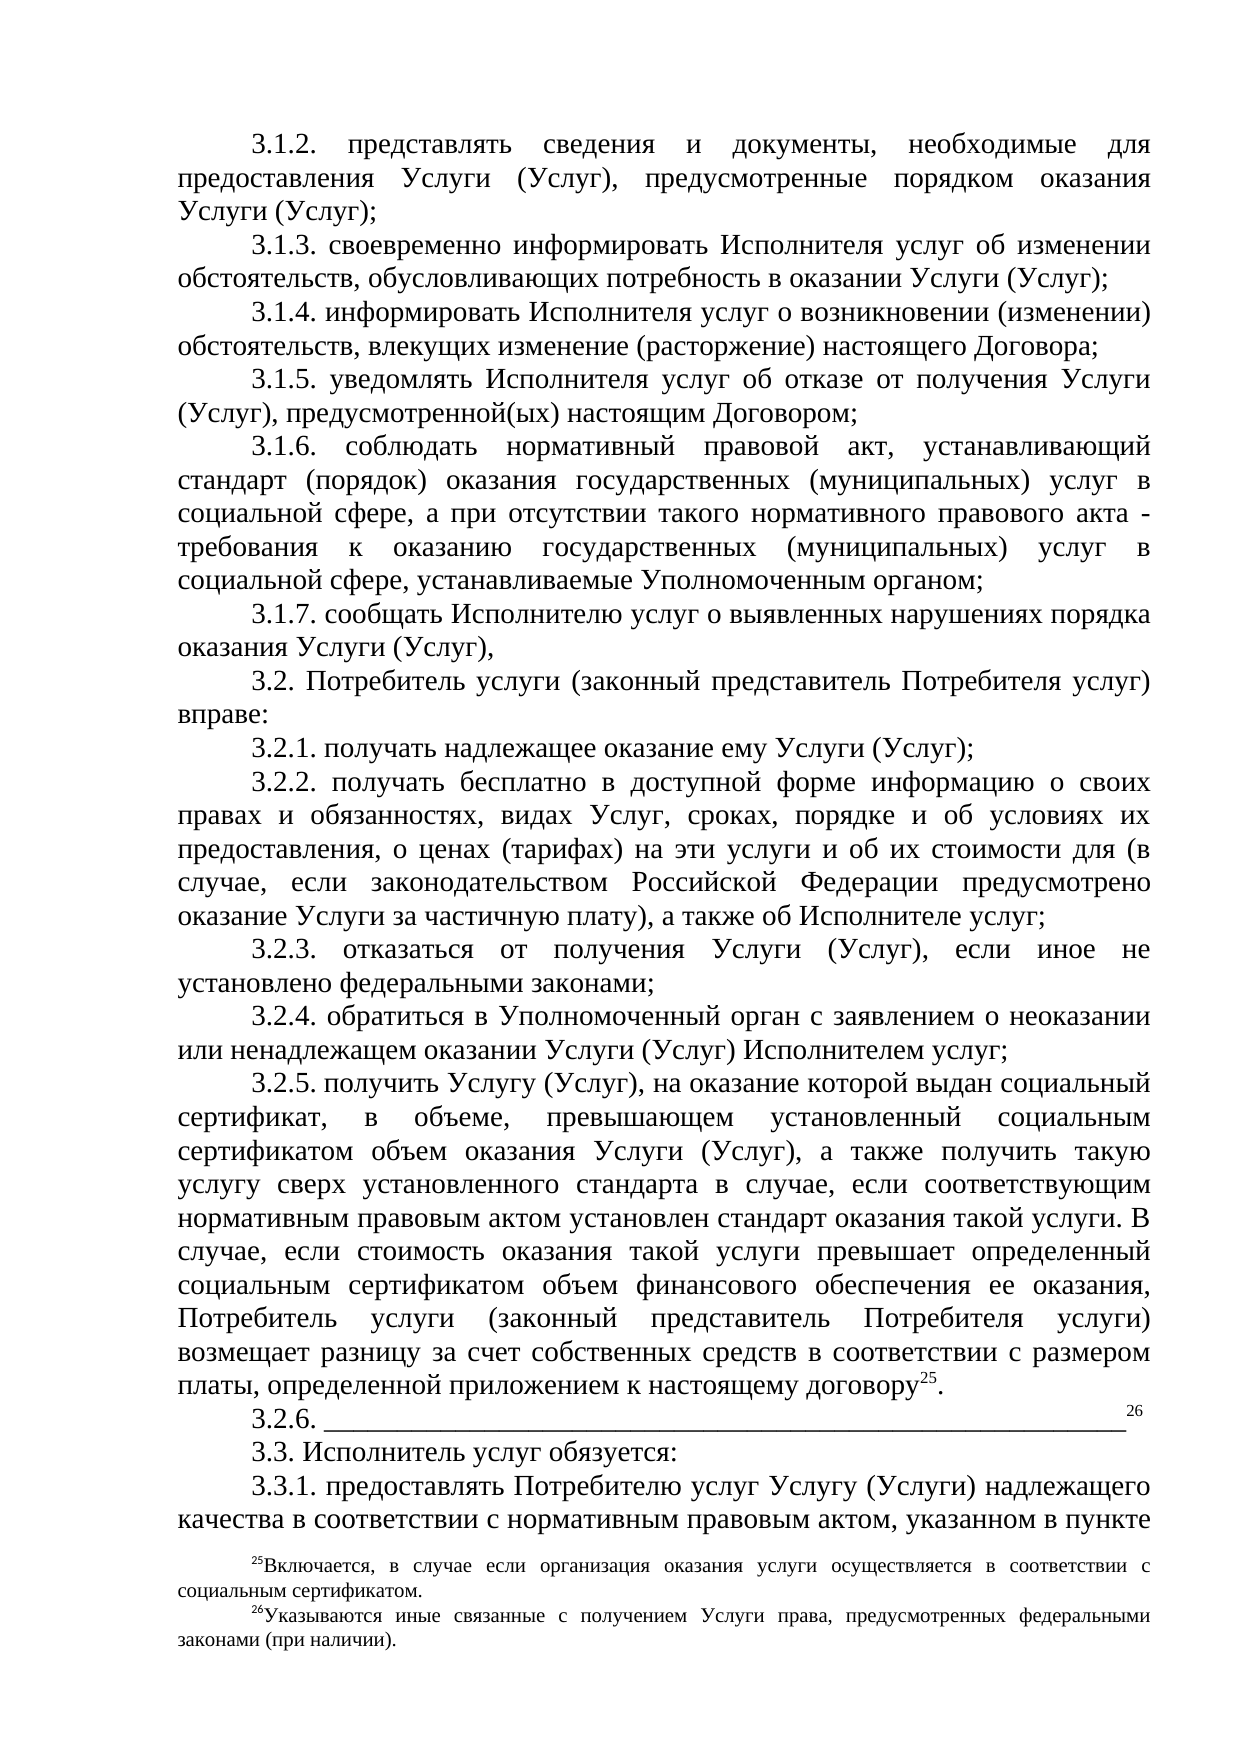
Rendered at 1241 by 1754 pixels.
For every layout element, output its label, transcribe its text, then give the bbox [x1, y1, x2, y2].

text 3.1.4. информировать Исполнителя услуг о возникновении (изменении) обстоятельств, влекущих изменение (расторжение) настоящего Договора; [177, 294, 1152, 361]
text 3.1.7. сообщать Исполнителю услуг о выявленных нарушениях порядка оказания Услуги (Услуг), [177, 596, 1152, 663]
text 3.3. Исполнитель услуг обязуется: [177, 1434, 1152, 1468]
text 3.2.3. отказаться от получения Услуги (Услуг), если иное не установлено федеральными законами; [177, 931, 1152, 998]
text 3.2. Потребитель услуги (законный представитель Потребителя услуг) вправе: [177, 663, 1152, 730]
text 3.1.3. своевременно информировать Исполнителя услуг об изменении обстоятельств, обусловливающих потребность в оказании Услуги (Услуг); [177, 227, 1152, 294]
text 3.1.5. уведомлять Исполнителя услуг об отказе от получения Услуги (Услуг), предусмотренной(ых) настоящим Договором; [177, 361, 1152, 428]
text 3.2.1. получать надлежащее оказание ему Услуги (Услуг); [177, 730, 1152, 764]
text 3.2.5. получить Услугу (Услуг), на оказание которой выдан социальный сертификат, в объеме, превышающем установленный социальным сертификатом объем оказания Услуги (Услуг), а также получить такую услугу сверх установленного стандарта в случае, если соответствующим нормативным правовым актом установлен стандарт оказания такой услуги. В случае, если стоимость оказания такой услуги превышает определенный социальным сертификатом объем финансового обеспечения ее оказания, Потребитель услуги (законный представитель Потребителя услуги) возмещает разницу за счет собственных средств в соответствии с размером платы, определенной приложением к настоящему договору. [177, 1066, 1152, 1401]
text 3.1.2. представлять сведения и документы, необходимые для предоставления Услуги (Услуг), предусмотренные порядком оказания Услуги (Услуг); [177, 126, 1152, 227]
text 3.2.4. обратиться в Уполномоченный орган с заявлением о неоказании или ненадлежащем оказании Услуги (Услуг) Исполнителем услуг; [177, 998, 1152, 1066]
text 3.1.6. соблюдать нормативный правовой акт, устанавливающий стандарт (порядок) оказания государственных (муниципальных) услуг в социальной сфере, а при отсутствии такого нормативного правового акта - требования к оказанию государственных (муниципальных) услуг в социальной сфере, устанавливаемые Уполномоченным органом; [177, 428, 1152, 596]
text 3.2.6. _______________________________________________________ [177, 1401, 1152, 1434]
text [177, 1468, 1152, 1535]
text 3.2.2. получать бесплатно в доступной форме информацию о своих правах и обязанностях, видах Услуг, сроках, порядке и об условиях их предоставления, о ценах (тарифах) на эти услуги и об их стоимости для (в случае, если законодательством Российской Федерации предусмотрено оказание Услуги за частичную плату), а также об Исполнителе услуг; [177, 764, 1152, 931]
